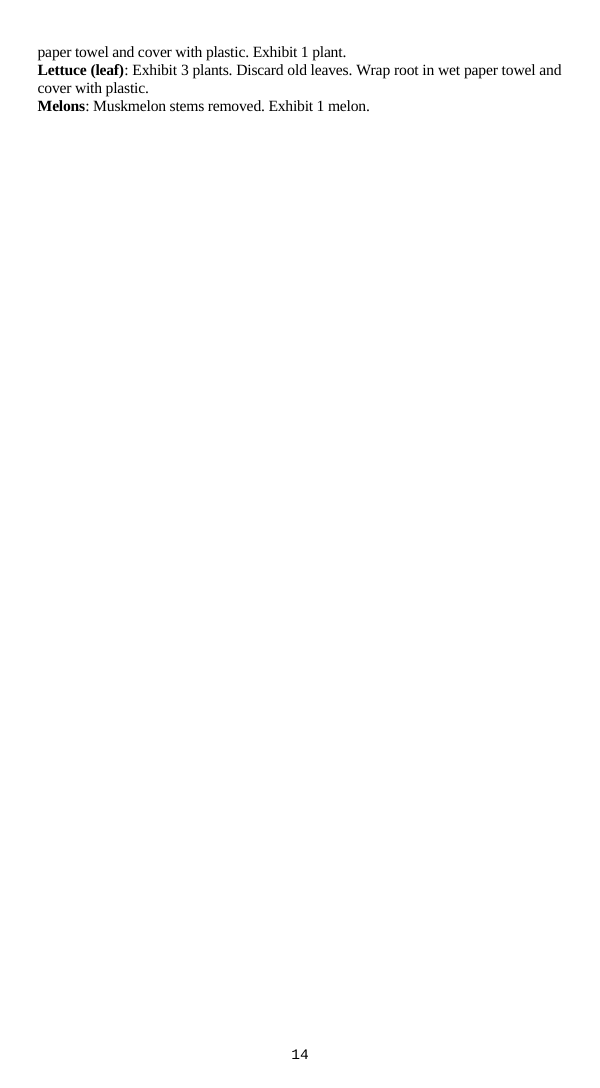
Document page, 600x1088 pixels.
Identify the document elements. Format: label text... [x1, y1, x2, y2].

text Lettuce (leaf): Exhibit 3 plants. Discard old leaves. Wrap root in wet paper towel and cover with plastic. [37, 61, 562, 97]
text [37, 43, 562, 61]
text Melons: Muskmelon stems removed. Exhibit 1 melon. [37, 97, 562, 115]
